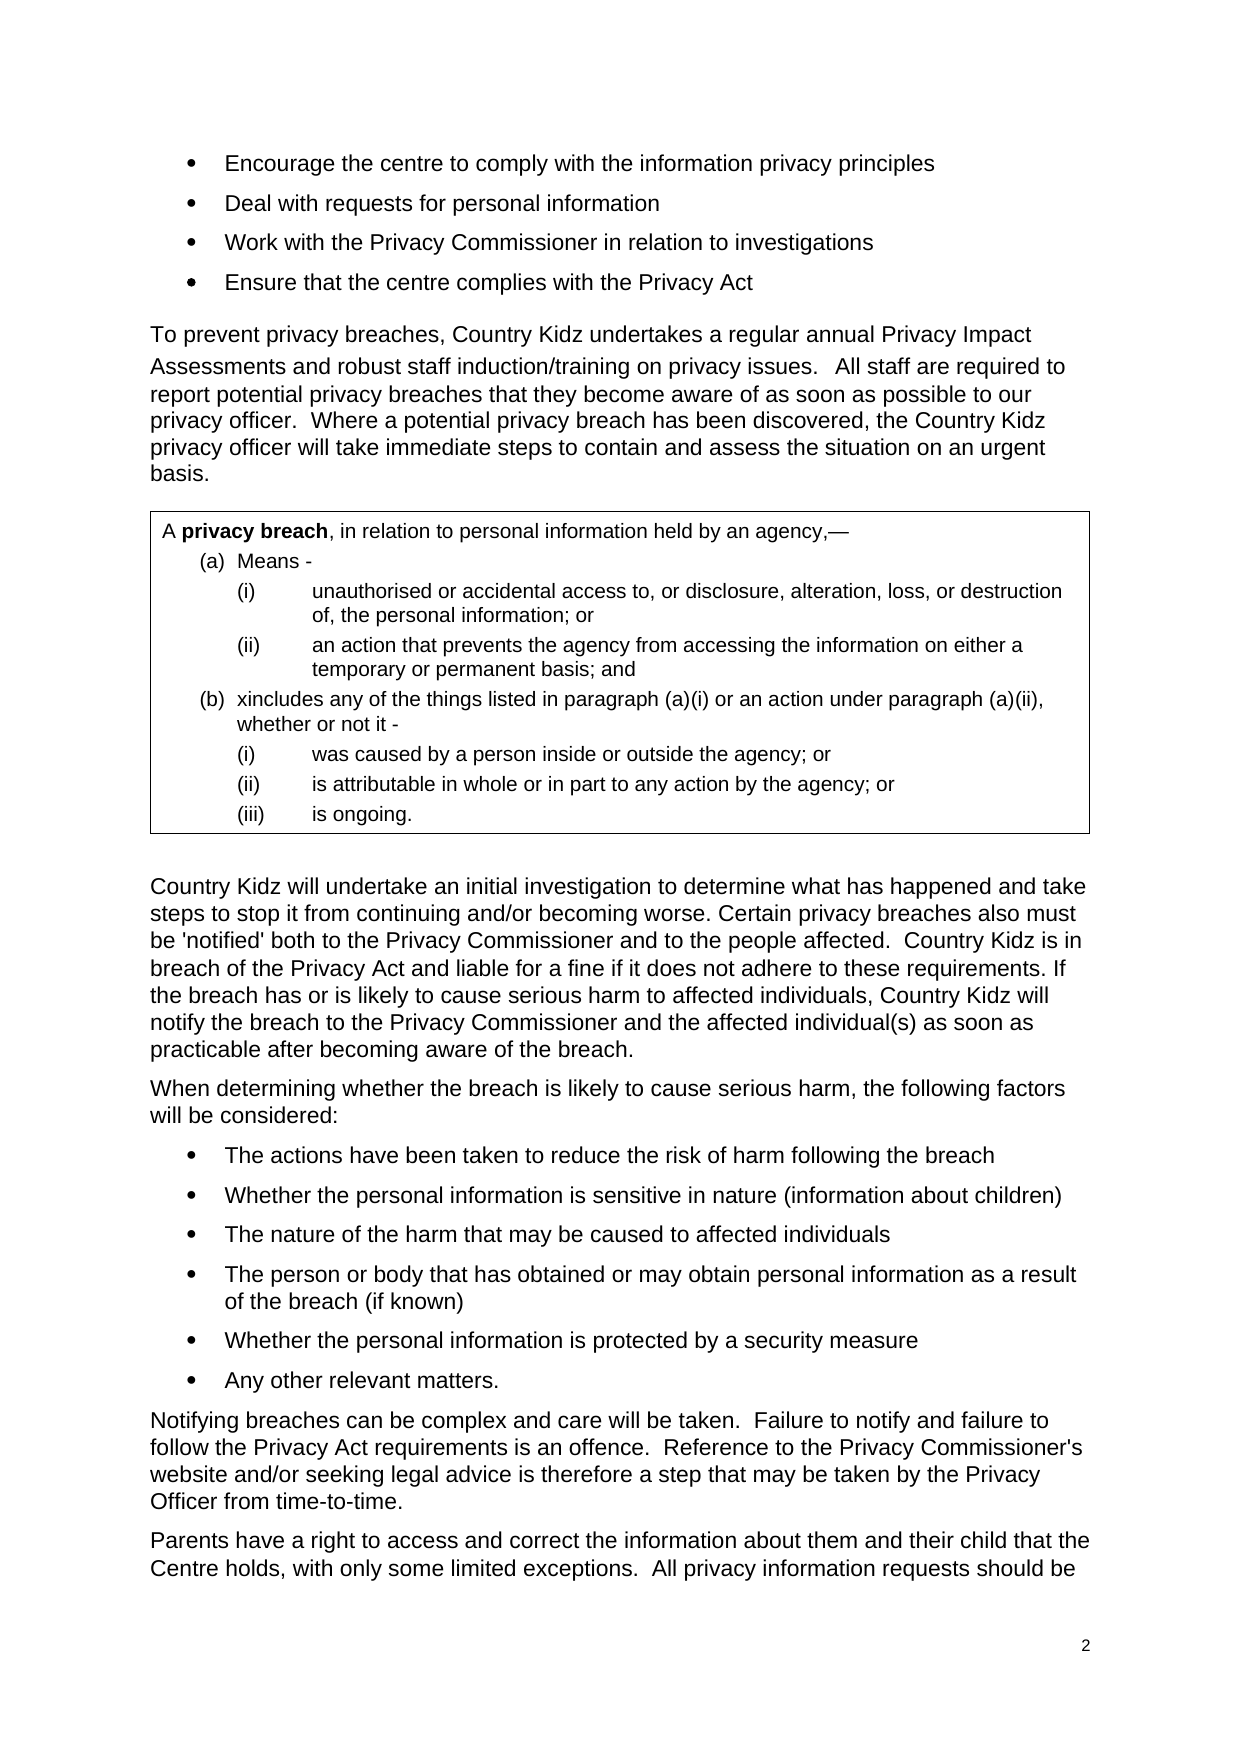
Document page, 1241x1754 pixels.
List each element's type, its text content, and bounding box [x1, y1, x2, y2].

list The nature of the harm that may be caused to affected individuals [187, 1221, 1090, 1248]
text To prevent privacy breaches, Country Kidz undertakes a regular annual Privacy Impact Assessments and robust staff induction/training on privacy issues. All staff are required to report potential privacy breaches that they become aware of as soon as possible to our privacy officer. Where a potential privacy breach has been discovered, the Country Kidz privacy officer will take immediate steps to contain and assess the situation on an urgent basis. [150, 321, 1090, 486]
list Ensure that the centre complies with the Privacy Act [187, 269, 1090, 296]
list Whether the personal information is protected by a security measure [187, 1327, 1090, 1354]
list Encourage the centre to comply with the information privacy principles [187, 150, 1090, 177]
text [150, 1527, 1090, 1581]
text Notifying breaches can be complex and care will be taken. Failure to notify and failure to follow the Privacy Act requirements is an offence. Reference to the Privacy Commissioner's website and/or seeking legal advice is therefore a step that may be taken by the Privacy Officer from time-to-time. [150, 1406, 1090, 1515]
list Any other relevant matters. [187, 1367, 1090, 1394]
list Whether the personal information is sensitive in nature (information about children) [187, 1181, 1090, 1208]
list The actions have been taken to reduce the risk of harm following the breach [187, 1142, 1090, 1169]
text When determining whether the breach is likely to cause serious harm, the following factors will be considered: [150, 1075, 1090, 1129]
list Work with the Privacy Commissioner in relation to investigations [187, 229, 1090, 256]
list Deal with requests for personal information [187, 189, 1090, 217]
table_header A privacy breach, in relation to personal information held by an agency,— Means - unauthorised or accidental access to, or disclosure, alteration, loss, or destruction of, the personal information; or an action that prevents the agency from accessing the information on either a temporary or permanent basis; and xincludes any of the things listed in paragraph (a)﻿(i) or an action under paragraph (a)﻿(ii), whether or not it - was caused by a person inside or outside the agency; or is attributable in whole or in part to any action by the agency; or is ongoing. [151, 512, 1089, 832]
text Country Kidz will undertake an initial investigation to determine what has happened and take steps to stop it from continuing and/or becoming worse. Certain privacy breaches also must be 'notified' both to the Privacy Commissioner and to the people affected. Country Kidz is in breach of the Privacy Act and liable for a fine if it does not adhere to these requirements. If the breach has or is likely to cause serious harm to affected individuals, Country Kidz will notify the breach to the Privacy Commissioner and the affected individual(s) as soon as practicable after becoming aware of the breach. [150, 873, 1090, 1063]
list The person or body that has obtained or may obtain personal information as a result of the breach (if known) [187, 1261, 1090, 1315]
